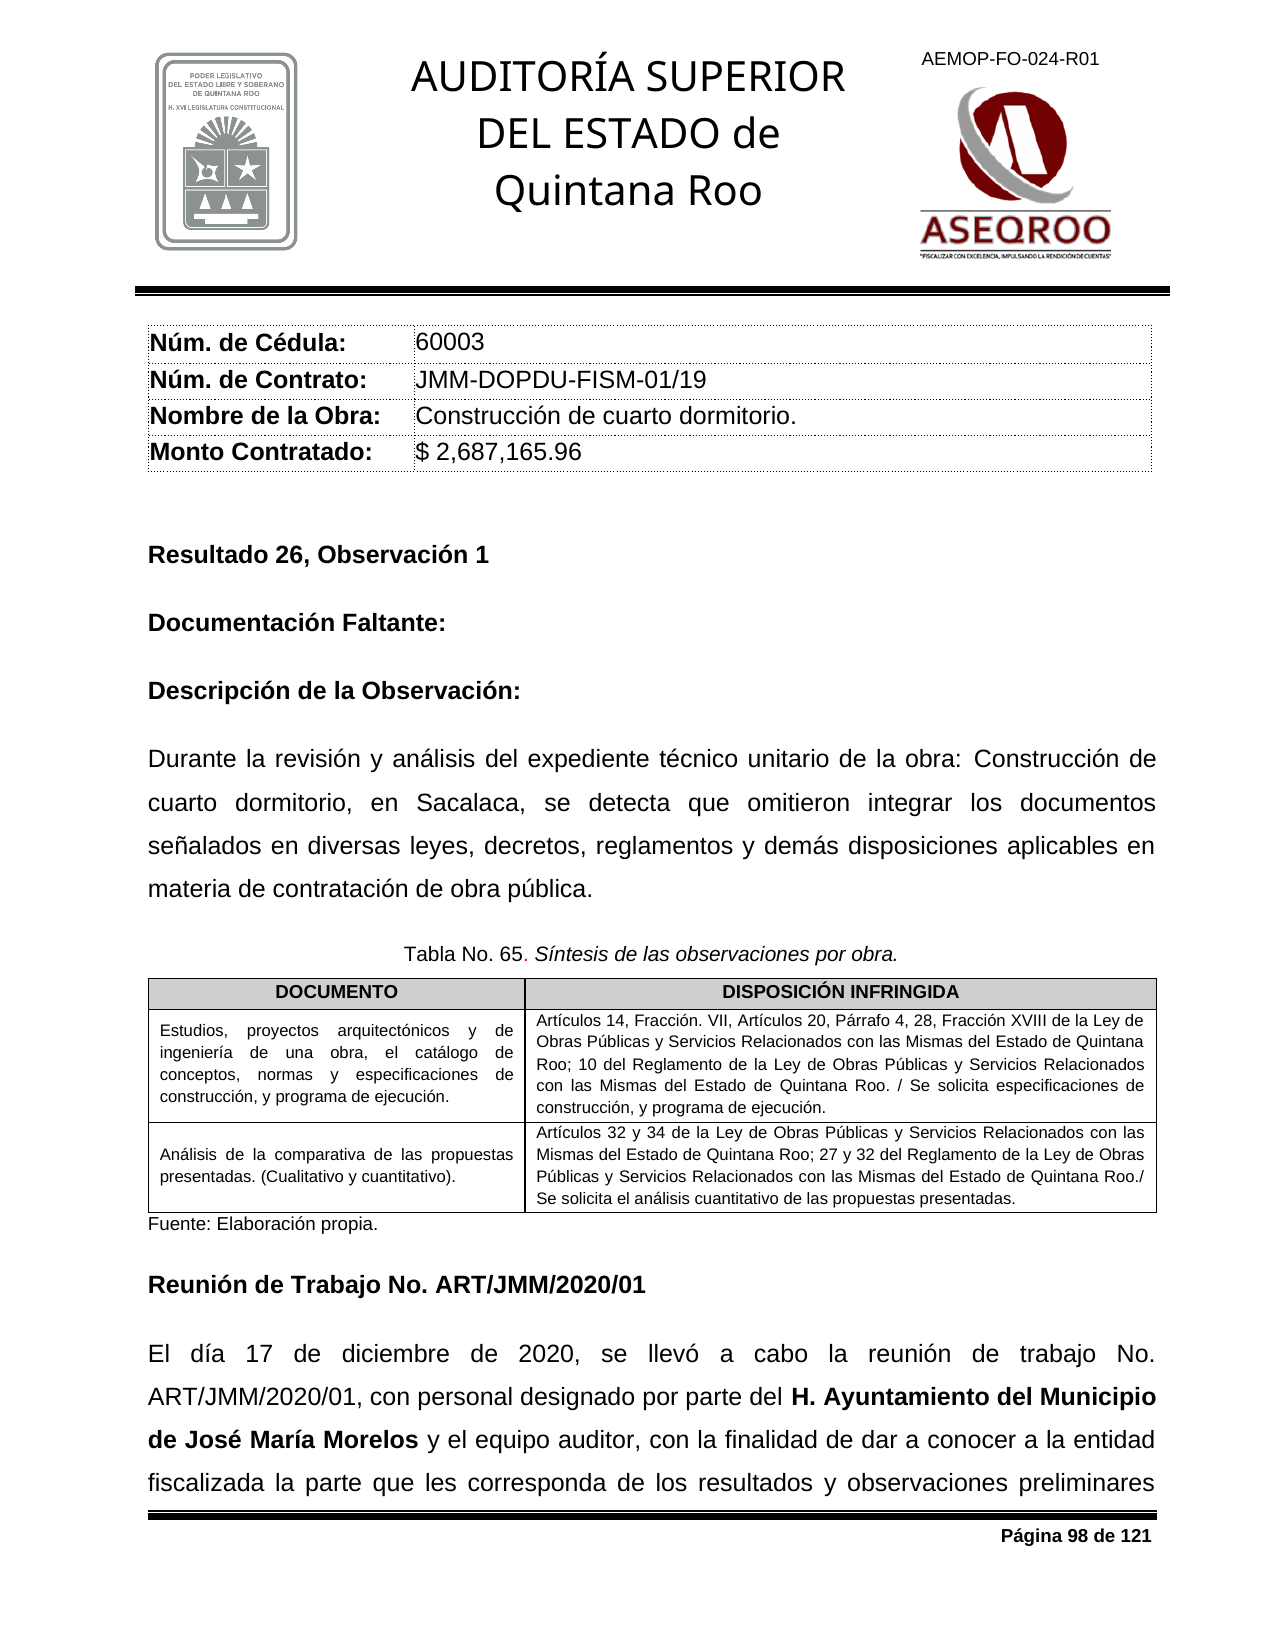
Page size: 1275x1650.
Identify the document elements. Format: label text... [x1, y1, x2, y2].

text Tabla No. 65. Síntesis de las observaciones por obra. [148, 942, 1157, 966]
text Fuente: Elaboración propia. [148, 1213, 1157, 1235]
text Descripción de la Observación: [148, 676, 1157, 705]
text Documentación Faltante: [148, 608, 1157, 637]
table_cell Núm. de Contrato: [148, 363, 414, 399]
table_cell Análisis de la comparativa de las propuestas presentadas. (Cualitativo y cuantitativo). [149, 1123, 524, 1212]
text Durante la revisión y análisis del expediente técnico unitario de la obra: Construcción de cuarto dormitorio, en Sacalaca, se detecta que omitieron integrar los documentos señalados en diversas leyes, decretos, reglamentos y demás disposiciones aplicables en materia de contratación de obra pública. [148, 744, 1157, 903]
table_header Núm. de Cédula: [148, 325, 414, 362]
table_cell JMM-DOPDU-FISM-01/19 [414, 363, 1152, 399]
table_header 60003 [414, 325, 1152, 362]
table_cell Nombre de la Obra: [148, 399, 414, 435]
table_header DOCUMENTO [149, 979, 524, 1009]
table_cell Artículos 14, Fracción. VII, Artículos 20, Párrafo 4, 28, Fracción XVIII de la Ley de Obras Públicas y Servicios Relacionados con las Mismas del Estado de Quintana Roo; 10 del Reglamento de la Ley de Obras Públicas y Servicios Relacionados con las Mismas del Estado de Quintana Roo. / Se solicita especificaciones de construcción, y programa de ejecución. [526, 1010, 1156, 1122]
text Reunión de Trabajo No. ART/JMM/2020/01 [148, 1270, 1157, 1299]
table_cell Construcción de cuarto dormitorio. [414, 399, 1152, 435]
table_cell Monto Contratado: [148, 435, 414, 471]
table_cell $ 2,687,165.96 [414, 435, 1152, 471]
table_cell Estudios, proyectos arquitectónicos y de ingeniería de una obra, el catálogo de conceptos, normas y especificaciones de construcción, y programa de ejecución. [149, 1010, 524, 1122]
picture [920, 87, 1111, 259]
table_cell Artículos 32 y 34 de la Ley de Obras Públicas y Servicios Relacionados con las Mismas del Estado de Quintana Roo; 27 y 32 del Reglamento de la Ley de Obras Públicas y Servicios Relacionados con las Mismas del Estado de Quintana Roo./ Se solicita el análisis cuantitativo de las propuestas presentadas. [526, 1123, 1156, 1212]
text Resultado 26, Observación 1 [148, 540, 1157, 569]
table_header DISPOSICIÓN INFRINGIDA [526, 979, 1156, 1009]
picture [153, 49, 299, 252]
